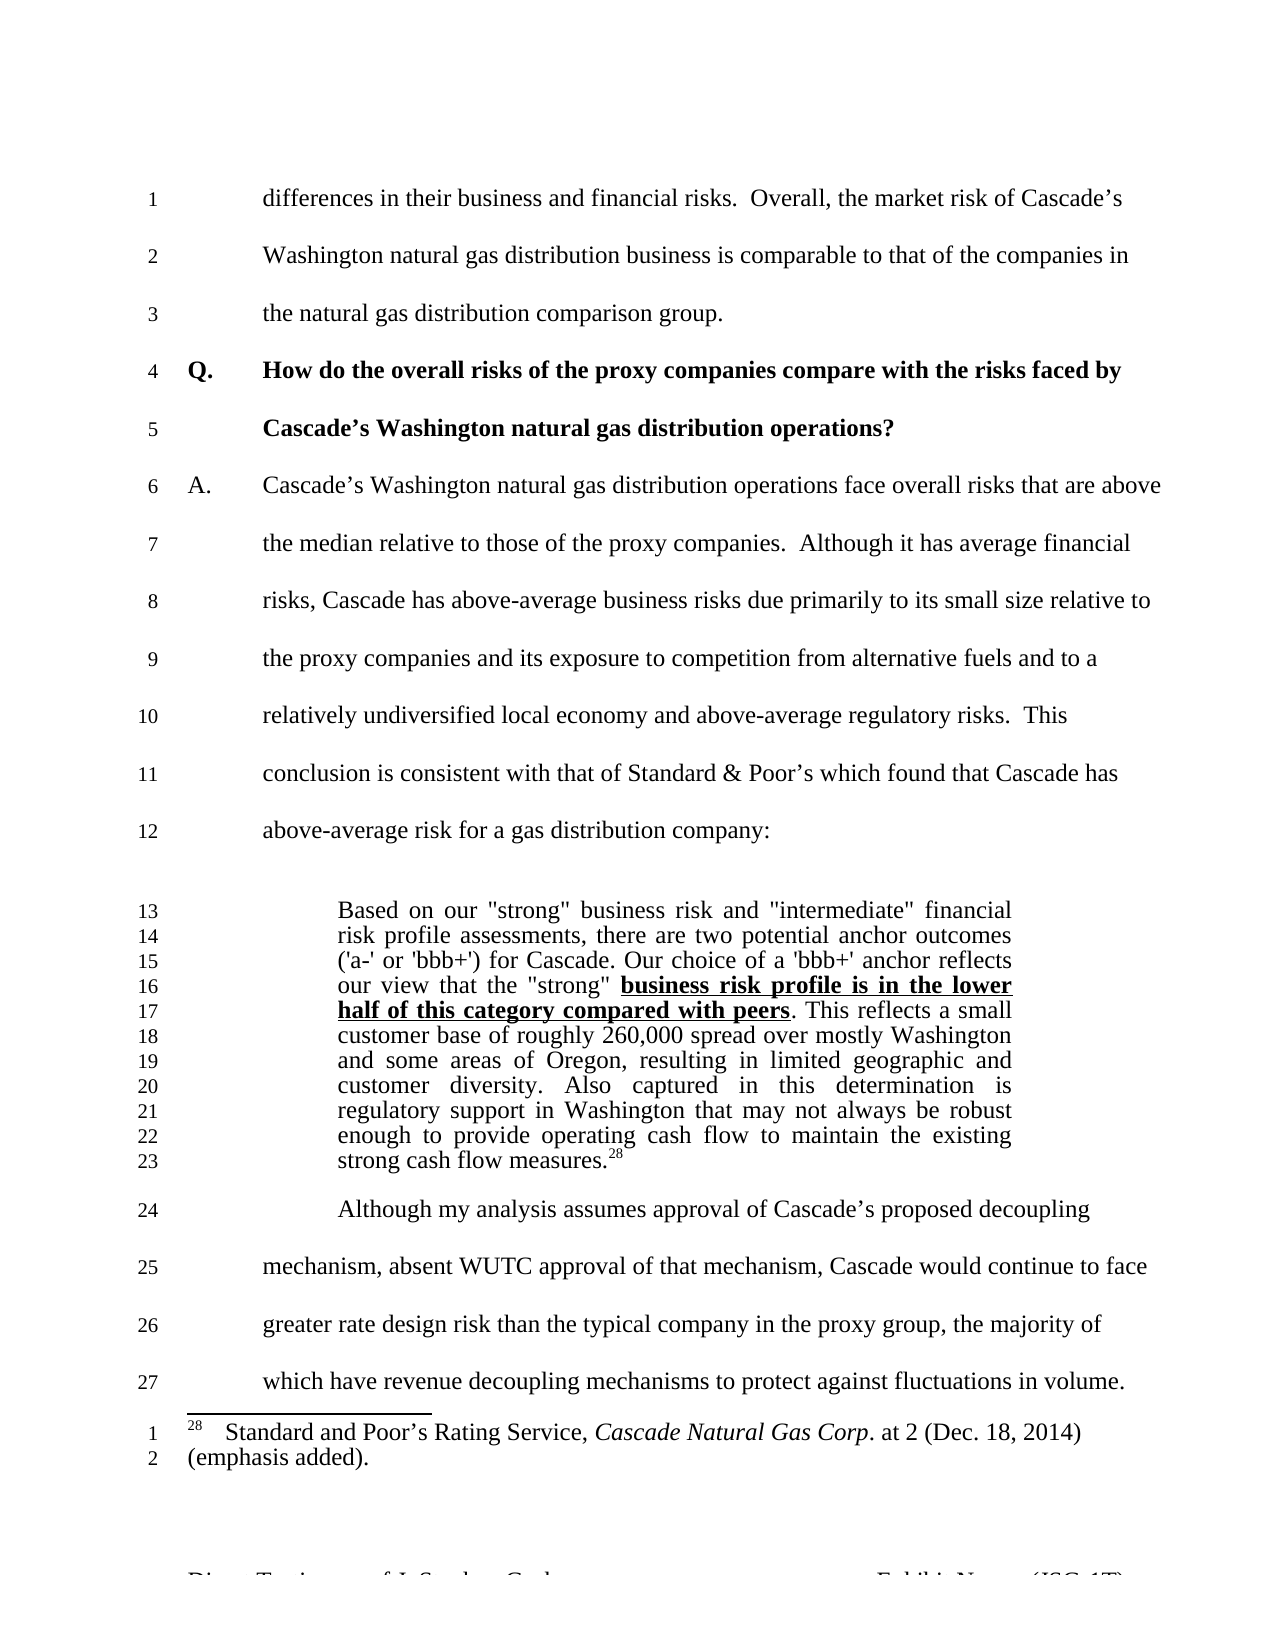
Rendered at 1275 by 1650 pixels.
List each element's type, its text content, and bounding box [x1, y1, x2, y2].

text Based on our "strong" business risk and "intermediate" financial risk profile assessments, there are two potential anchor outcomes ('a-' or 'bbb+') for Cascade. Our choice of a 'bbb+' anchor reflects our view that the "strong" business risk profile is in the lower half of this category compared with peers. This reflects a small customer base of roughly 260,000 spread over mostly Washington and some areas of Oregon, resulting in limited geographic and customer diversity. Also captured in this determination is regulatory support in Washington that may not always be robust enough to provide operating cash flow to maintain the existing strong cash flow measures. [337, 898, 1012, 1173]
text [187, 183, 1162, 327]
text A. Cascade’s Washington natural gas distribution operations face overall risks that are above the median relative to those of the proxy companies. Although it has average financial risks, Cascade has above-average business risks due primarily to its small size relative to the proxy companies and its exposure to competition from alternative fuels and to a relatively undiversified local economy and above-average regulatory risks. This conclusion is consistent with that of Standard & Poor’s which found that Cascade has above-average risk for a gas distribution company: [187, 471, 1162, 844]
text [262, 1194, 1162, 1395]
text Q. How do the overall risks of the proxy companies compare with the risks faced by Cascade’s Washington natural gas distribution operations? [187, 356, 1162, 442]
